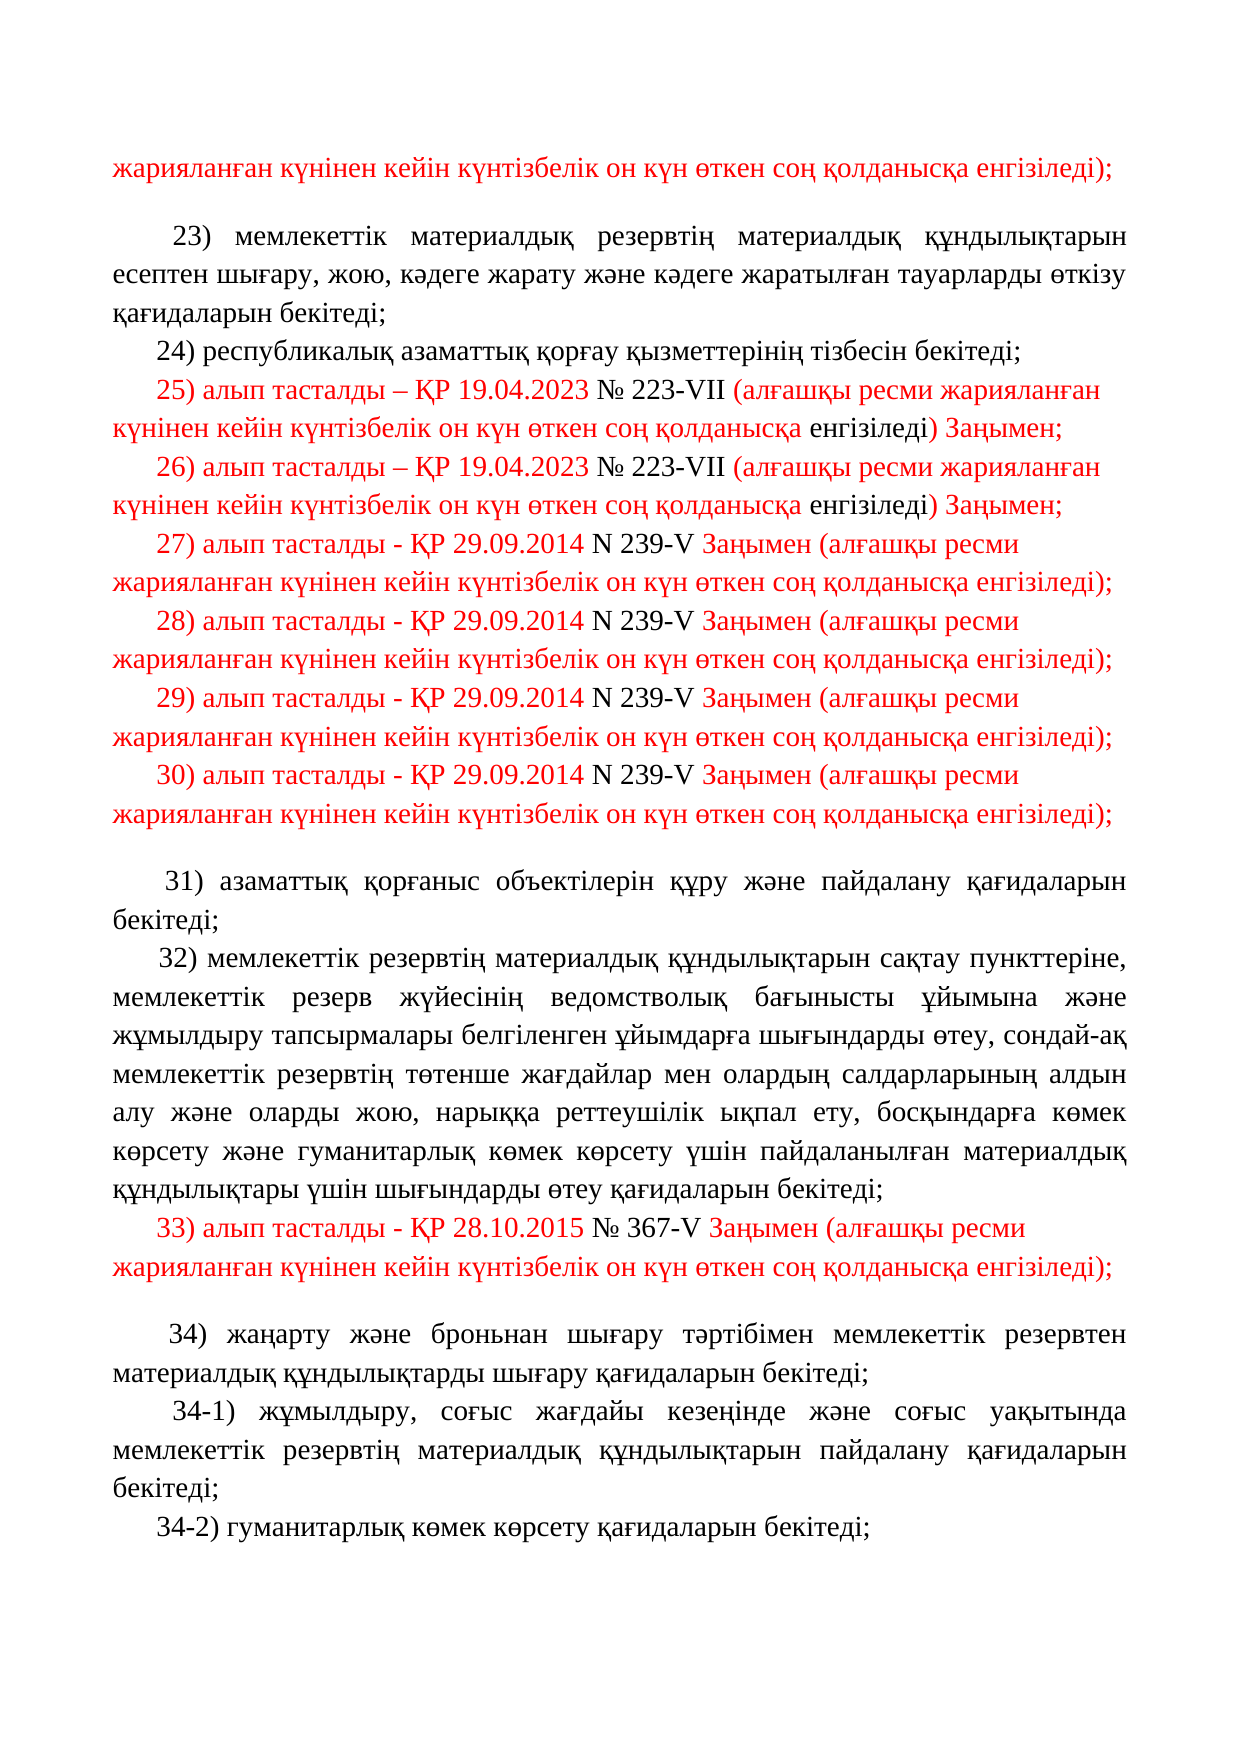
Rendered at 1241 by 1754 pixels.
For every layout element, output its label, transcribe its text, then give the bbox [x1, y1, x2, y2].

text 25) алып тасталды – ҚР 19.04.2023 № 223-VII (алғашқы ресми жарияланған күнінен кейін күнтізбелік он күн өткен соң қолданысқа енгізіледі) Заңымен; 26) алып тасталды – ҚР 19.04.2023 № 223-VII (алғашқы ресми жарияланған күнінен кейін күнтізбелік он күн өткен соң қолданысқа енгізіледі) Заңымен; 27) алып тасталды - ҚР 29.09.2014 N 239-V Заңымен (алғашқы ресми жарияланған күнінен кейiн күнтiзбелiк он күн өткен соң қолданысқа енгiзiледi); 28) алып тасталды - ҚР 29.09.2014 N 239-V Заңымен (алғашқы ресми жарияланған күнінен кейiн күнтiзбелiк он күн өткен соң қолданысқа енгiзiледi); 29) алып тасталды - ҚР 29.09.2014 N 239-V Заңымен (алғашқы ресми жарияланған күнінен кейiн күнтiзбелiк он күн өткен соң қолданысқа енгiзiледi); 30) алып тасталды - ҚР 29.09.2014 N 239-V Заңымен (алғашқы ресми жарияланған күнінен кейiн күнтiзбелiк он күн өткен соң қолданысқа енгiзiледi); [112, 372, 1128, 859]
text 33) алып тасталды - ҚР 28.10.2015 № 367-V Заңымен (алғашқы ресми жарияланған күнінен кейін күнтізбелік он күн өткен соң қолданысқа енгізіледі); [112, 1210, 1128, 1312]
text 31) азаматтық қорғаныс объектілерін құру және пайдалану қағидаларын бекітеді; [112, 863, 1128, 935]
text 34-2) гуманитарлық көмек көрсету қағидаларын бекітеді; [112, 1509, 1128, 1543]
text 32) мемлекеттiк резервтiң материалдық құндылықтарын сақтау пункттеріне, мемлекеттік резерв жүйесінің ведомстволық бағынысты ұйымына және жұмылдыру тапсырмалары белгіленген ұйымдарға шығындарды өтеу, сондай-ақ мемлекеттiк резервтiң төтенше жағдайлар мен олардың салдарларының алдын алу және оларды жою, нарыққа реттеушiлiк ықпал ету, босқындарға көмек көрсету және гуманитарлық көмек көрсету үшiн пайдаланылған материалдық құндылықтары үшiн шығындарды өтеу қағидаларын бекітеді; [112, 940, 1128, 1205]
text 24) республикалық азаматтық қорғау қызметтерінің тізбесін бекітеді; [112, 333, 1128, 367]
text 34) жаңарту және броньнан шығару тәртібімен мемлекеттік резервтен материалдық құндылықтарды шығару қағидаларын бекітеді; [112, 1316, 1128, 1388]
text 23) мемлекеттік материалдық резервтің материалдық құндылықтарын есептен шығару, жою, кәдеге жарату және кәдеге жаратылған тауарларды өткізу қағидаларын бекітеді; [112, 218, 1128, 328]
text 34-1) жұмылдыру, соғыс жағдайы кезеңінде және соғыс уақытында мемлекеттік резервтің материалдық құндылықтарын пайдалану қағидаларын бекітеді; [112, 1393, 1128, 1504]
